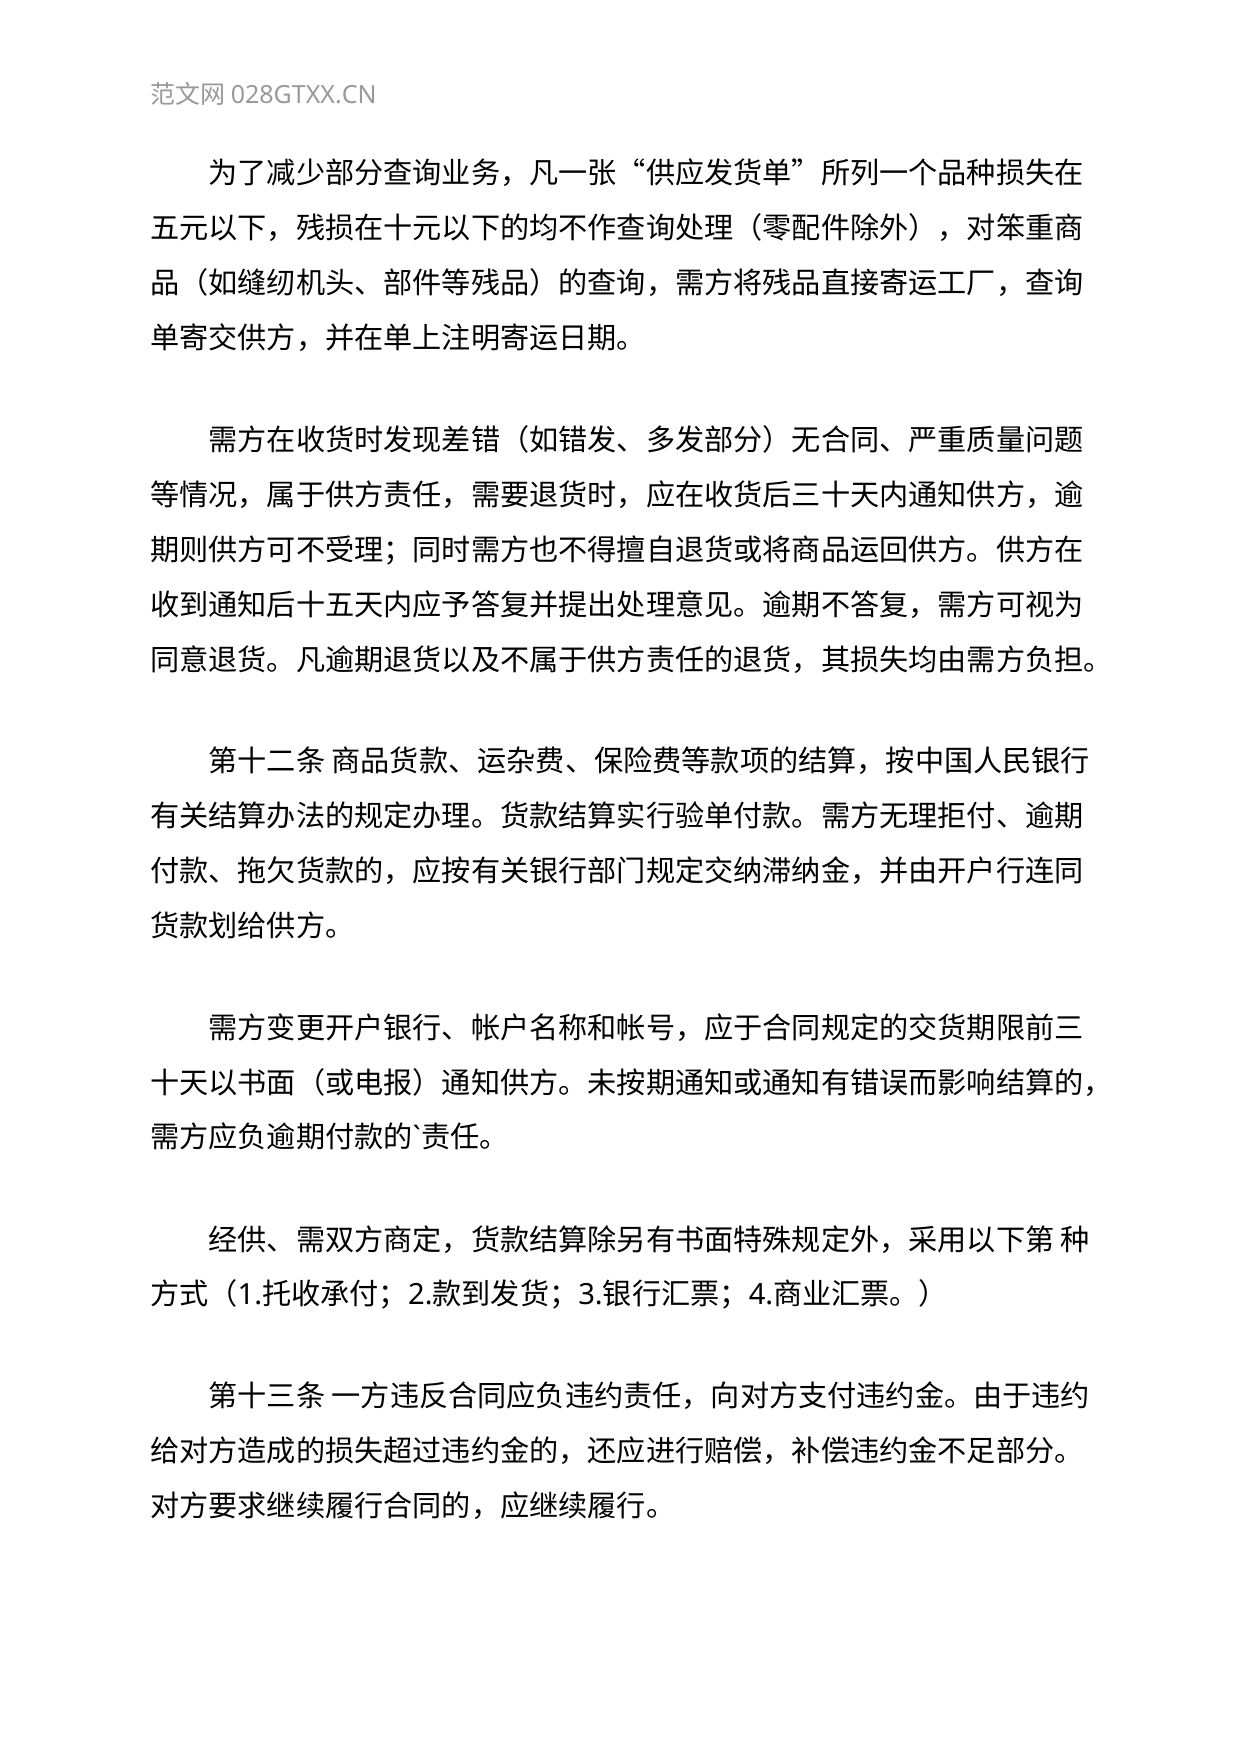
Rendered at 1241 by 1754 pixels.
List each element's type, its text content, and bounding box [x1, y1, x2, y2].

text 为了减少部分查询业务，凡一张“供应发货单”所列一个品种损失在五元以下，残损在十元以下的均不作查询处理（零配件除外），对笨重商品（如缝纫机头、部件等残品）的查询，需方将残品直接寄运工厂，查询单寄交供方，并在单上注明寄运日期。 [150, 150, 1090, 357]
text 需方在收货时发现差错（如错发、多发部分）无合同、严重质量问题等情况，属于供方责任，需要退货时，应在收货后三十天内通知供方，逾期则供方可不受理；同时需方也不得擅自退货或将商品运回供方。供方在收到通知后十五天内应予答复并提出处理意见。逾期不答复，需方可视为同意退货。凡逾期退货以及不属于供方责任的退货，其损失均由需方负担。 [150, 416, 1090, 678]
text 第十三条 一方违反合同应负违约责任，向对方支付违约金。由于违约给对方造成的损失超过违约金的，还应进行赔偿，补偿违约金不足部分。对方要求继续履行合同的，应继续履行。 [150, 1373, 1090, 1525]
text 需方变更开户银行、帐户名称和帐号，应于合同规定的交货期限前三十天以书面（或电报）通知供方。未按期通知或通知有错误而影响结算的，需方应负逾期付款的`责任。 [150, 1004, 1090, 1156]
text 第十二条 商品货款、运杂费、保险费等款项的结算，按中国人民银行有关结算办法的规定办理。货款结算实行验单付款。需方无理拒付、逾期付款、拖欠货款的，应按有关银行部门规定交纳滞纳金，并由开户行连同货款划给供方。 [150, 738, 1090, 945]
text 经供、需双方商定，货款结算除另有书面特殊规定外，采用以下第 种方式（1.托收承付；2.款到发货；3.银行汇票；4.商业汇票。） [150, 1216, 1090, 1313]
